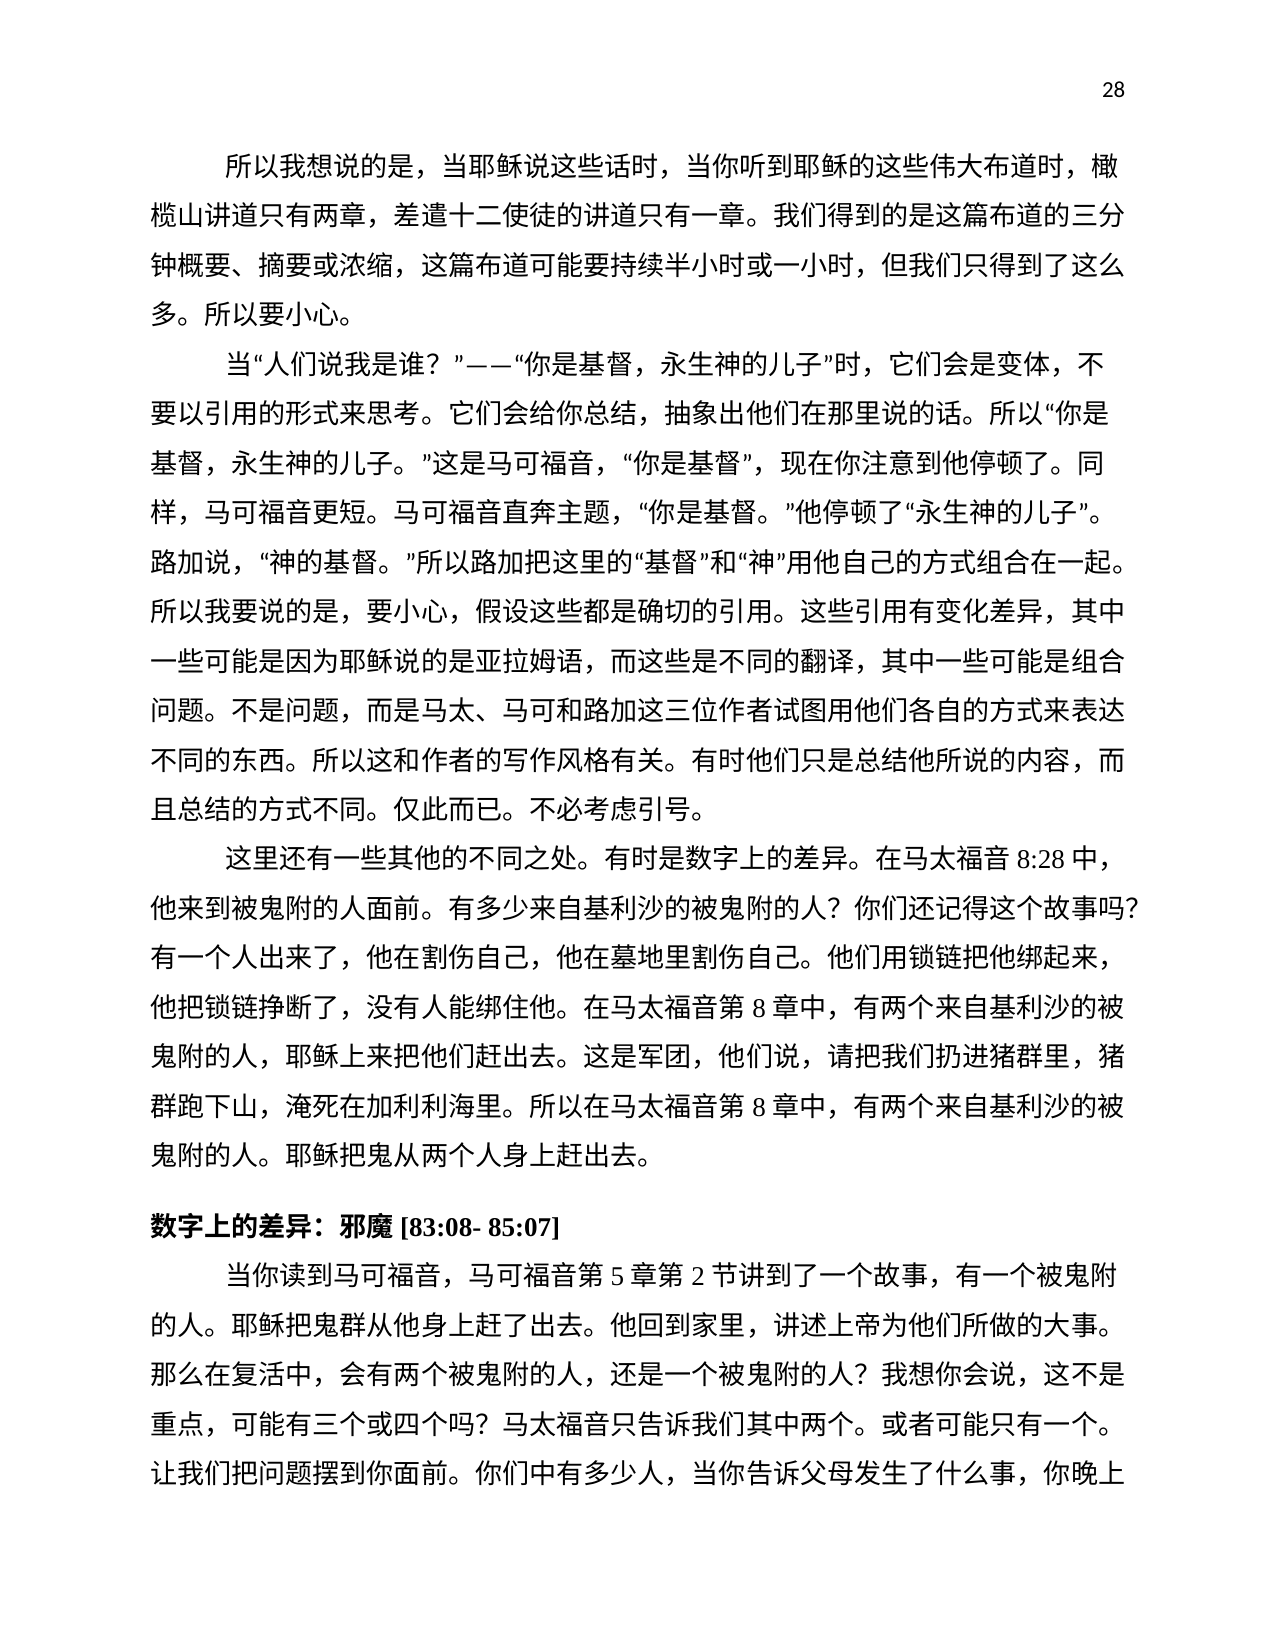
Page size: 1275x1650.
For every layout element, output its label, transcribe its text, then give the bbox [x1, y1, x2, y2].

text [150, 1210, 1125, 1490]
text 所以我想说的是，当耶稣说这些话时，当你听到耶稣的这些伟大布道时，橄榄山讲道只有两章，差遣十二使徒的讲道只有一章。我们得到的是这篇布道的三分钟概要、摘要或浓缩，这篇布道可能要持续半小时或一小时，但我们只得到了这么多。所以要小心。 当“人们说我是谁？”——“你是基督，永生神的儿子”时，它们会是变体，不要以引用的形式来思考。它们会给你总结，抽象出他们在那里说的话。所以“你是基督，永生神的儿子。”这是马可福音，“你是基督”，现在你注意到他停顿了。同样，马可福音更短。马可福音直奔主题，“你是基督。”他停顿了“永生神的儿子”。路加说，“神的基督。”所以路加把这里的“基督”和“神”用他自己的方式组合在一起。所以我要说的是，要小心，假设这些都是确切的引用。这些引用有变化差异，其中一些可能是因为耶稣说的是亚拉姆语，而这些是不同的翻译，其中一些可能是组合问题。不是问题，而是马太、马可和路加这三位作者试图用他们各自的方式来表达不同的东西。所以这和作者的写作风格有关。有时他们只是总结他所说的内容，而且总结的方式不同。仅此而已。不必考虑引号。 这里还有一些其他的不同之处。有时是数字上的差异。在马太福音 8:28 中，他来到被鬼附的人面前。有多少来自基利沙的被鬼附的人？你们还记得这个故事吗？有一个人出来了，他在割伤自己，他在墓地里割伤自己。他们用锁链把他绑起来，他把锁链挣断了，没有人能绑住他。在马太福音第 8 章中，有两个来自基利沙的被鬼附的人，耶稣上来把他们赶出去。这是军团，他们说，请把我们扔进猪群里，猪群跑下山，淹死在加利利海里。所以在马太福音第 8 章中，有两个来自基利沙的被鬼附的人。耶稣把鬼从两个人身上赶出去。 [150, 150, 1125, 1173]
